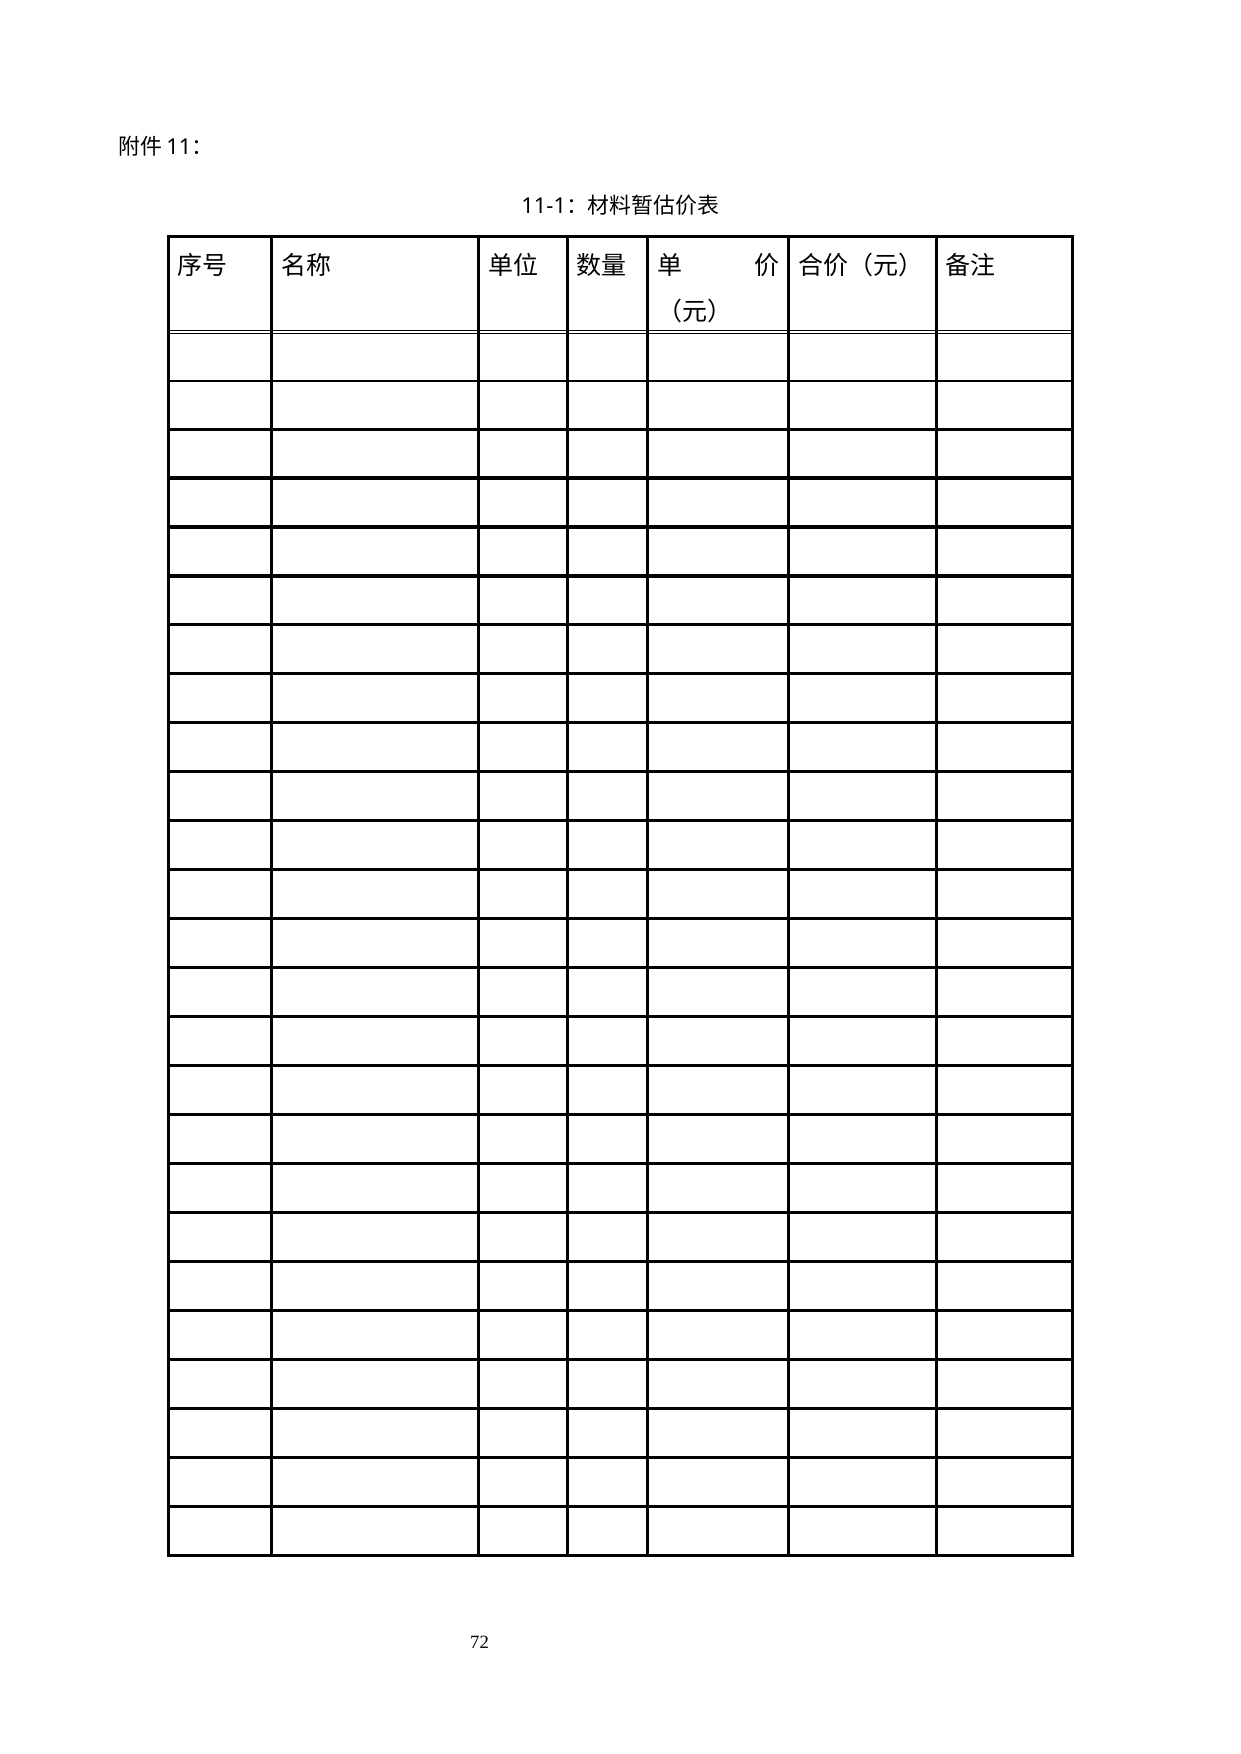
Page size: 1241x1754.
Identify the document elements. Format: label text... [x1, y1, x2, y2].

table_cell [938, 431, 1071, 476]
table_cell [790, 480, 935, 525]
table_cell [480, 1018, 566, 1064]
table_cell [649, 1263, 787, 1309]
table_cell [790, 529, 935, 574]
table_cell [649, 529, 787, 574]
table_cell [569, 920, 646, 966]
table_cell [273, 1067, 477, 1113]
text 11-1：材料暂估价表 [118, 176, 1122, 222]
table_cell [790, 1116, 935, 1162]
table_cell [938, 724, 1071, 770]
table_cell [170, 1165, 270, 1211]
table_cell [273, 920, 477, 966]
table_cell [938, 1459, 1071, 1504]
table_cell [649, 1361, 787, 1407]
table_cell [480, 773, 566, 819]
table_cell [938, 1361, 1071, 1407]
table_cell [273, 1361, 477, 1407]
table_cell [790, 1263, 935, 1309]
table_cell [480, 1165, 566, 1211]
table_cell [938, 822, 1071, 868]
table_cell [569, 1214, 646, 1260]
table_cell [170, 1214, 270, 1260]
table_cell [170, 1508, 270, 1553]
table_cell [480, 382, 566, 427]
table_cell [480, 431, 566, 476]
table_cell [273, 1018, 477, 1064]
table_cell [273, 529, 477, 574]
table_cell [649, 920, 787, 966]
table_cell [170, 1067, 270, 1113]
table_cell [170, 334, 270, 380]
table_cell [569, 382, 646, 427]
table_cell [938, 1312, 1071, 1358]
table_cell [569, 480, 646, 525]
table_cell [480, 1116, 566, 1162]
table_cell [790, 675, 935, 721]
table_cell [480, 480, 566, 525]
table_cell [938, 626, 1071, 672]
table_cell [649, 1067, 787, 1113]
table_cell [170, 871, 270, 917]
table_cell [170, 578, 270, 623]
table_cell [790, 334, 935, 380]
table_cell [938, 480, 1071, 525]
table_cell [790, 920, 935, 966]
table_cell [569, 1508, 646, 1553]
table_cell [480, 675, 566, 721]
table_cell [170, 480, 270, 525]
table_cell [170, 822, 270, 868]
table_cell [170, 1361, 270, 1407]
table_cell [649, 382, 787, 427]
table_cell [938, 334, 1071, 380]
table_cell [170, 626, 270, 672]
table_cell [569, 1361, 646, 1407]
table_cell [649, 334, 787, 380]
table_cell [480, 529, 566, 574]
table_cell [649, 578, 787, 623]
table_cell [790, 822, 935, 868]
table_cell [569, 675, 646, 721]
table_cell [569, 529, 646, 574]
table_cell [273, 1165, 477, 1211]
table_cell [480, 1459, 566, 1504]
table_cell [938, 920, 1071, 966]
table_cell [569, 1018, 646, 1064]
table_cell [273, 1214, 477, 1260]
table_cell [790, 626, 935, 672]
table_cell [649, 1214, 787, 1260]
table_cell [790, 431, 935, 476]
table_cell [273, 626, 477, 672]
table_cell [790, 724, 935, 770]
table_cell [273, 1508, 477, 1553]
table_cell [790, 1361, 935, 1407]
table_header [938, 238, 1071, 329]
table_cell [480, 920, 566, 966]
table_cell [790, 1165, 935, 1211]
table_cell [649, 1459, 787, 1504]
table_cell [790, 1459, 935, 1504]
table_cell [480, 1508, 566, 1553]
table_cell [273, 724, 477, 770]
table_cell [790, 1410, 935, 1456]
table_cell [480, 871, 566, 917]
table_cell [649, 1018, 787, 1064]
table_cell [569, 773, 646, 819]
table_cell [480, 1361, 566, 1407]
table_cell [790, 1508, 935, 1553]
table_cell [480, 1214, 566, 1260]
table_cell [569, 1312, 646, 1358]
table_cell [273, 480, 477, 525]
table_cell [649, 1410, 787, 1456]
text 附件11： [118, 118, 1122, 164]
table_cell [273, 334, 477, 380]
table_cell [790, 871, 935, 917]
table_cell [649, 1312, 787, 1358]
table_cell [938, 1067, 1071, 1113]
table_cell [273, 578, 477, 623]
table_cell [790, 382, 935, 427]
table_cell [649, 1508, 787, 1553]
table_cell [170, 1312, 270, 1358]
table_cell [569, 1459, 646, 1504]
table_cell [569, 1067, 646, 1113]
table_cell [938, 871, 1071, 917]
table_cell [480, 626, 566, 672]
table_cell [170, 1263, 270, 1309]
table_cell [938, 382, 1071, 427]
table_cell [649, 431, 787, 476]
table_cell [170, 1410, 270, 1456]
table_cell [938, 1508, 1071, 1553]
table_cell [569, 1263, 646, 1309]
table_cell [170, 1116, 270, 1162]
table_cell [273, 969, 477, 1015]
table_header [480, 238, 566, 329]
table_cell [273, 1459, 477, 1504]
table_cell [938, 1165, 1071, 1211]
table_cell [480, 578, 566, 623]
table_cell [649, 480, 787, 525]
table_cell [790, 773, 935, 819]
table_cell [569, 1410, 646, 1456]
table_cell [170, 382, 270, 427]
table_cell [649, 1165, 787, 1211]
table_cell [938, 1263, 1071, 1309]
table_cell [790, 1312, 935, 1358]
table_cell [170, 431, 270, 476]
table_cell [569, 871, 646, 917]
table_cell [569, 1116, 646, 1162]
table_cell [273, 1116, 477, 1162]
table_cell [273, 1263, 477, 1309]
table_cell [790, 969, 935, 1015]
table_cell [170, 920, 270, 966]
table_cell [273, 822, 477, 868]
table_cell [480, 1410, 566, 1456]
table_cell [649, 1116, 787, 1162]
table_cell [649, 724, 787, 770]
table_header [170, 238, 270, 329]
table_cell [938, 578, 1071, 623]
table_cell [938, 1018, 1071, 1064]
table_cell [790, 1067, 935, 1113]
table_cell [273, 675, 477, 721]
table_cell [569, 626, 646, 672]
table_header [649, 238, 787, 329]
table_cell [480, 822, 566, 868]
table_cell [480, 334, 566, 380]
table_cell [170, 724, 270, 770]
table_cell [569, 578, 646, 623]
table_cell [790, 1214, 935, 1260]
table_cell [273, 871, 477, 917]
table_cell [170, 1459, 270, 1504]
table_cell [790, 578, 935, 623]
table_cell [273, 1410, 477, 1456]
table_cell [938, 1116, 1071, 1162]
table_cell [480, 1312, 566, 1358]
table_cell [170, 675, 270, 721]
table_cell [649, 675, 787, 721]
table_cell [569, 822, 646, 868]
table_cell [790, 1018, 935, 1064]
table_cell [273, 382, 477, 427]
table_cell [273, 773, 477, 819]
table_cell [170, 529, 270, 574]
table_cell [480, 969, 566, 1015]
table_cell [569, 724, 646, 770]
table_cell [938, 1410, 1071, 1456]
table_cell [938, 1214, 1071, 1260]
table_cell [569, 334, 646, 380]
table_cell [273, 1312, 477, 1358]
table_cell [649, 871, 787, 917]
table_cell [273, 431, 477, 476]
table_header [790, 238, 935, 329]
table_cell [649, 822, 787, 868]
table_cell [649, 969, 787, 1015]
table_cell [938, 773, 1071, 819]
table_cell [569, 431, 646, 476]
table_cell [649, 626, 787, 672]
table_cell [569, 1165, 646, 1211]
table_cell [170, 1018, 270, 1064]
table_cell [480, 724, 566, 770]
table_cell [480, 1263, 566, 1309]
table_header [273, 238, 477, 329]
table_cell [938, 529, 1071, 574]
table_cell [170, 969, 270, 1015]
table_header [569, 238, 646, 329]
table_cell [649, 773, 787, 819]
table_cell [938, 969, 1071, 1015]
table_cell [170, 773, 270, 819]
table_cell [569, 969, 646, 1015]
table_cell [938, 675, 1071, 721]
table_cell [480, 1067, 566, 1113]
